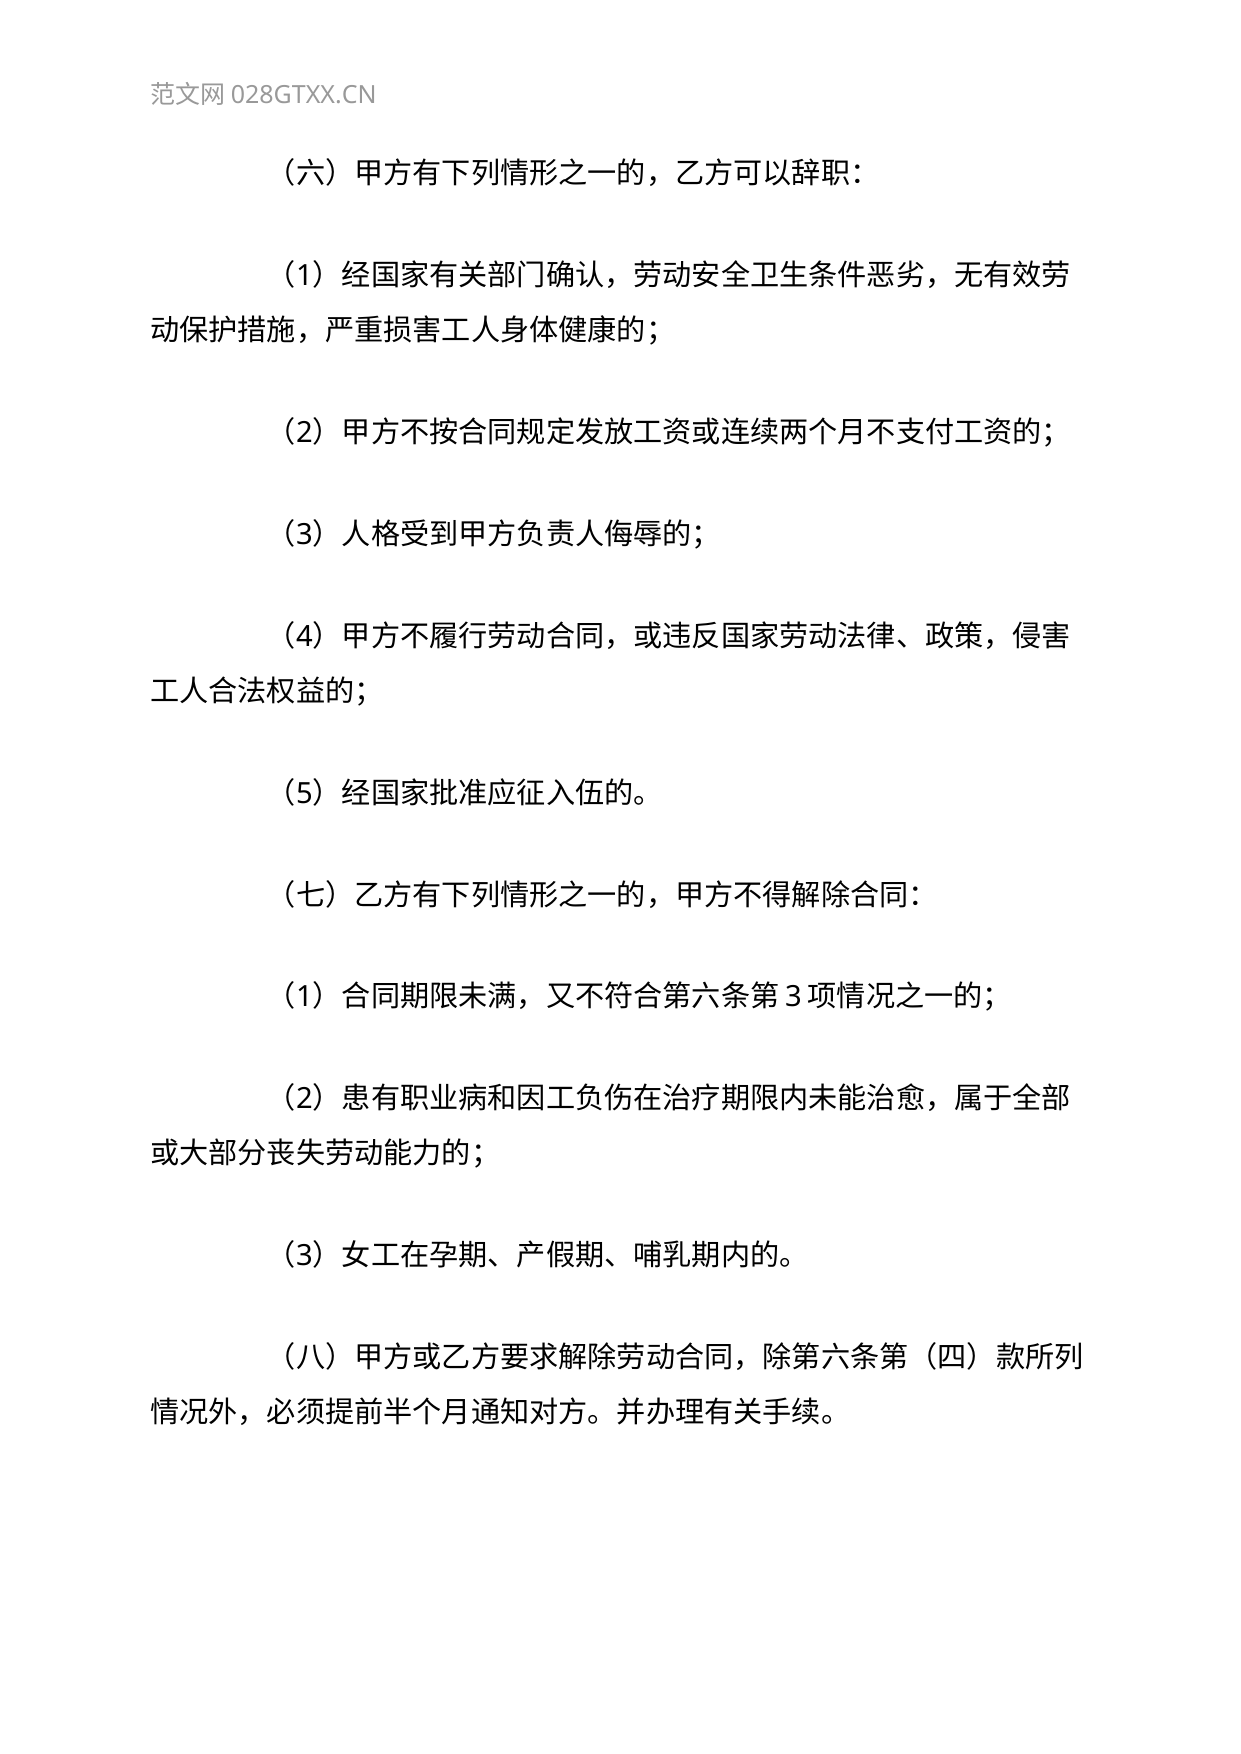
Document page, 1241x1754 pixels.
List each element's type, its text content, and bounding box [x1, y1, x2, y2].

text （2）患有职业病和因工负伤在治疗期限内未能治愈，属于全部或大部分丧失劳动能力的； [150, 1075, 1090, 1172]
text （1）合同期限未满，又不符合第六条第3项情况之一的； [150, 973, 1090, 1015]
text （3）人格受到甲方负责人侮辱的； [150, 511, 1090, 553]
text （5）经国家批准应征入伍的。 [150, 769, 1090, 812]
text （1）经国家有关部门确认，劳动安全卫生条件恶劣，无有效劳动保护措施，严重损害工人身体健康的； [150, 252, 1090, 349]
text （六）甲方有下列情形之一的，乙方可以辞职： [150, 150, 1090, 192]
text （3）女工在孕期、产假期、哺乳期内的。 [150, 1232, 1090, 1274]
text （2）甲方不按合同规定发放工资或连续两个月不支付工资的； [150, 408, 1090, 451]
text （七）乙方有下列情形之一的，甲方不得解除合同： [150, 871, 1090, 913]
text （八）甲方或乙方要求解除劳动合同，除第六条第（四）款所列情况外，必须提前半个月通知对方。并办理有关手续。 [150, 1334, 1090, 1431]
text （4）甲方不履行劳动合同，或违反国家劳动法律、政策，侵害工人合法权益的； [150, 612, 1090, 710]
